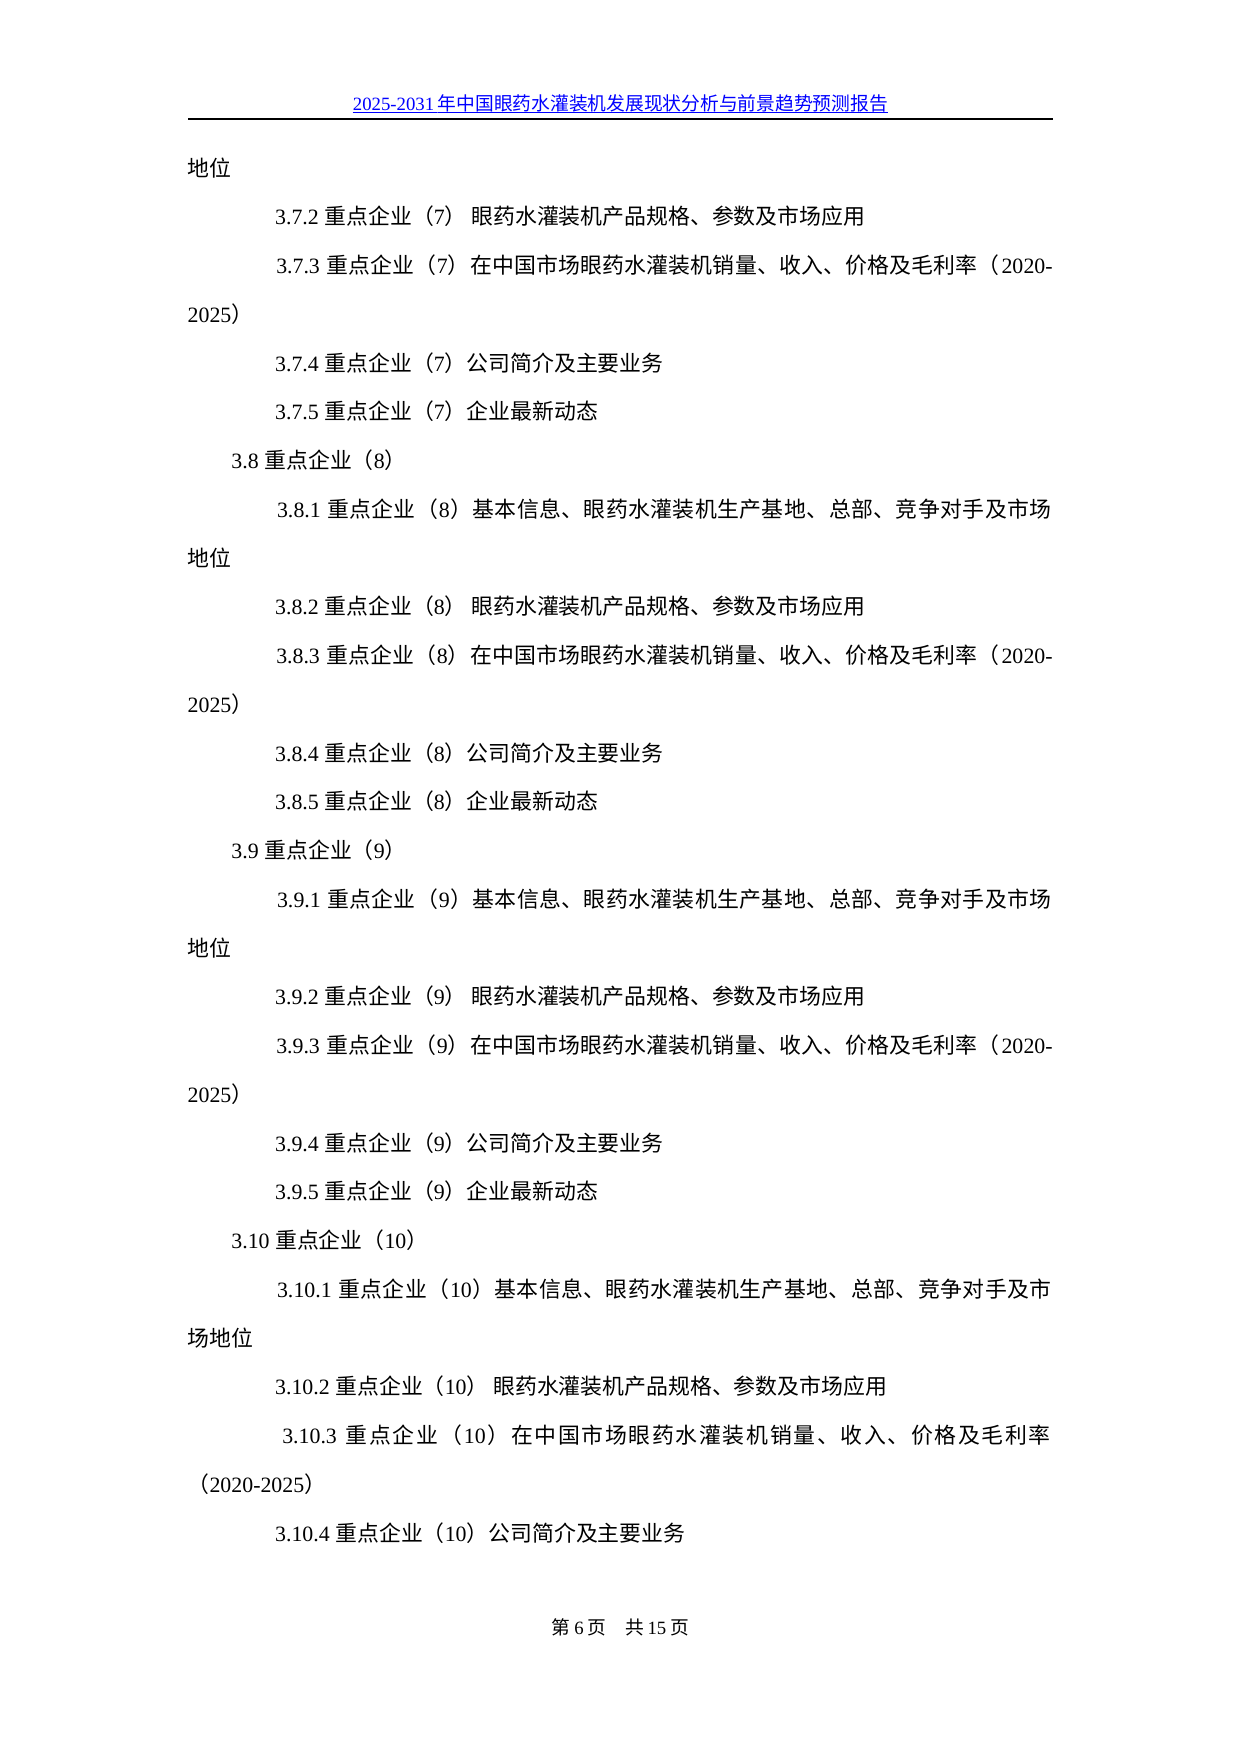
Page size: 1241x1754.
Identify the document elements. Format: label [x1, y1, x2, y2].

text [187, 150, 1053, 1548]
